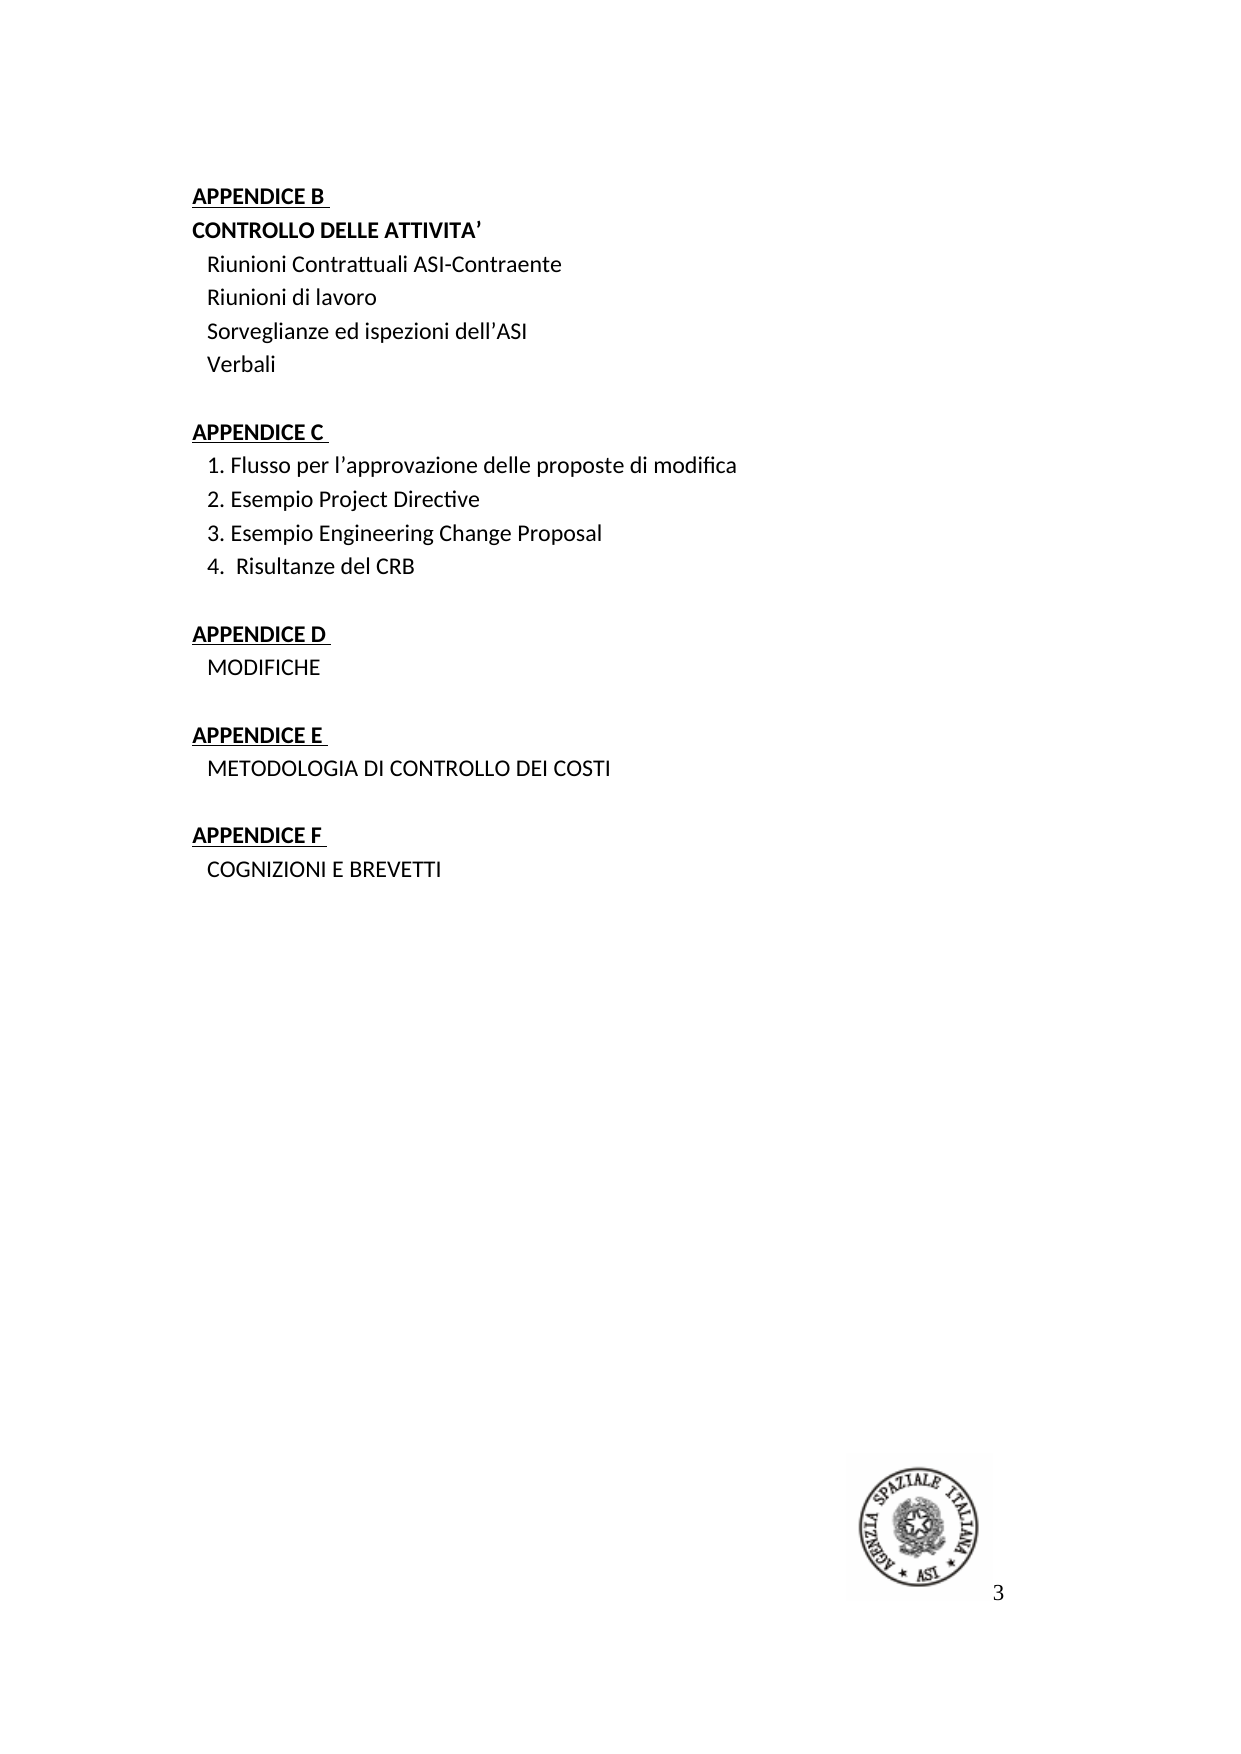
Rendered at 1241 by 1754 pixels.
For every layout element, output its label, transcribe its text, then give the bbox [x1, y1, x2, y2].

text COGNIZIONI E BREVETTI [207, 854, 989, 883]
text APPENDICE B [192, 181, 989, 211]
picture [845, 1453, 993, 1601]
text APPENDICE F [192, 821, 989, 850]
text Verbali [207, 349, 989, 379]
text Sorveglianze ed ispezioni dell’ASI [207, 316, 989, 345]
text MODIFICHE [207, 652, 989, 682]
text Riunioni di lavoro [207, 282, 989, 312]
text APPENDICE D [192, 619, 989, 648]
text APPENDICE E [192, 720, 989, 749]
text Riunioni Contrattuali ASI-Contraente [207, 249, 989, 278]
text 2. Esempio Project Directive [207, 484, 989, 513]
text 1. Flusso per l’approvazione delle proposte di modifica [207, 451, 989, 480]
text CONTROLLO DELLE ATTIVITA’ [192, 215, 989, 244]
text METODOLOGIA DI CONTROLLO DEI COSTI [207, 753, 989, 783]
text APPENDICE C [192, 417, 989, 446]
text 3. Esempio Engineering Change Proposal [207, 518, 989, 547]
text 4. Risultanze del CRB [207, 551, 989, 581]
